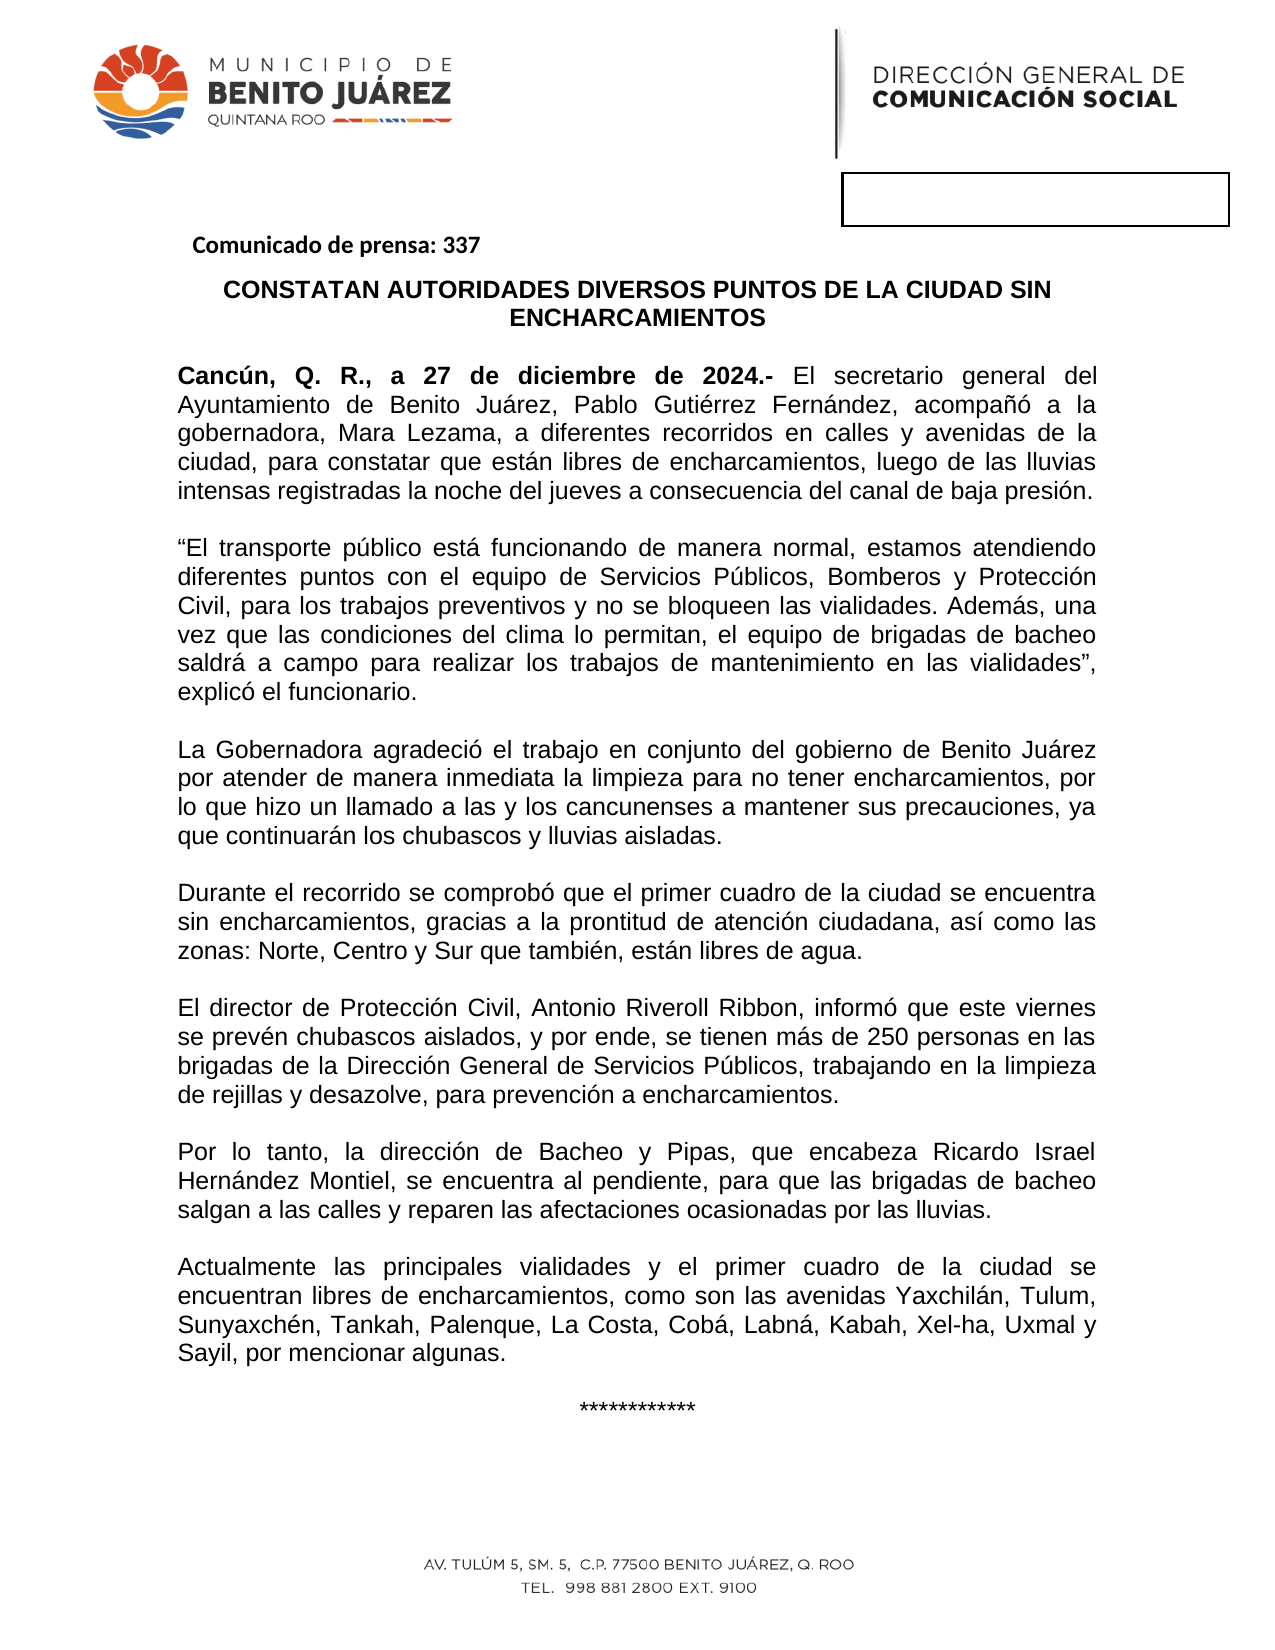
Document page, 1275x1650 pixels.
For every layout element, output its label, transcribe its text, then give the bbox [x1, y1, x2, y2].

picture [1, 0, 1275, 170]
text ************ [177, 1396, 1098, 1424]
text La Gobernadora agradeció el trabajo en conjunto del gobierno de Benito Juárez por atender de manera inmediata la limpieza para no tener encharcamientos, por lo que hizo un llamado a las y los cancunenses a mantener sus precauciones, ya que continuarán los chubascos y lluvias aisladas. [177, 734, 1098, 849]
text El director de Protección Civil, Antonio Riveroll Ribbon, informó que este viernes se prevén chubascos aislados, y por ende, se tienen más de 250 personas en las brigadas de la Dirección General de Servicios Públicos, trabajando en la limpieza de rejillas y desazolve, para prevención a encharcamientos. [177, 993, 1098, 1108]
picture [1, 1540, 1275, 1624]
text Por lo tanto, la dirección de Bacheo y Pipas, que encabeza Ricardo Israel Hernández Montiel, se encuentra al pendiente, para que las brigadas de bacheo salgan a las calles y reparen las afectaciones ocasionadas por las lluvias. [177, 1137, 1098, 1223]
text Durante el recorrido se comprobó que el primer cuadro de la ciudad se encuentra sin encharcamientos, gracias a la prontitud de atención ciudadana, así como las zonas: Norte, Centro y Sur que también, están libres de agua. [177, 878, 1098, 964]
text “El transporte público está funcionando de manera normal, estamos atendiendo diferentes puntos con el equipo de Servicios Públicos, Bomberos y Protección Civil, para los trabajos preventivos y no se bloqueen las vialidades. Además, una vez que las condiciones del clima lo permitan, el equipo de brigadas de bacheo saldrá a campo para realizar los trabajos de mantenimiento en las vialidades”, explicó el funcionario. [177, 533, 1098, 706]
text CONSTATAN AUTORIDADES DIVERSOS PUNTOS DE LA CIUDAD SIN ENCHARCAMIENTOS [177, 274, 1098, 332]
text Actualmente las principales vialidades y el primer cuadro de la ciudad se encuentran libres de encharcamientos, como son las avenidas Yaxchilán, Tulum, Sunyaxchén, Tankah, Palenque, La Costa, Cobá, Labná, Kabah, Xel-ha, Uxmal y Sayil, por mencionar algunas. [177, 1252, 1098, 1367]
text Cancún, Q. R., a 27 de diciembre de 2024.- El secretario general del Ayuntamiento de Benito Juárez, Pablo Gutiérrez Fernández, acompañó a la gobernadora, Mara Lezama, a diferentes recorridos en calles y avenidas de la ciudad, para constatar que están libres de encharcamientos, luego de las lluvias intensas registradas la noche del jueves a consecuencia del canal de baja presión. [177, 361, 1098, 504]
